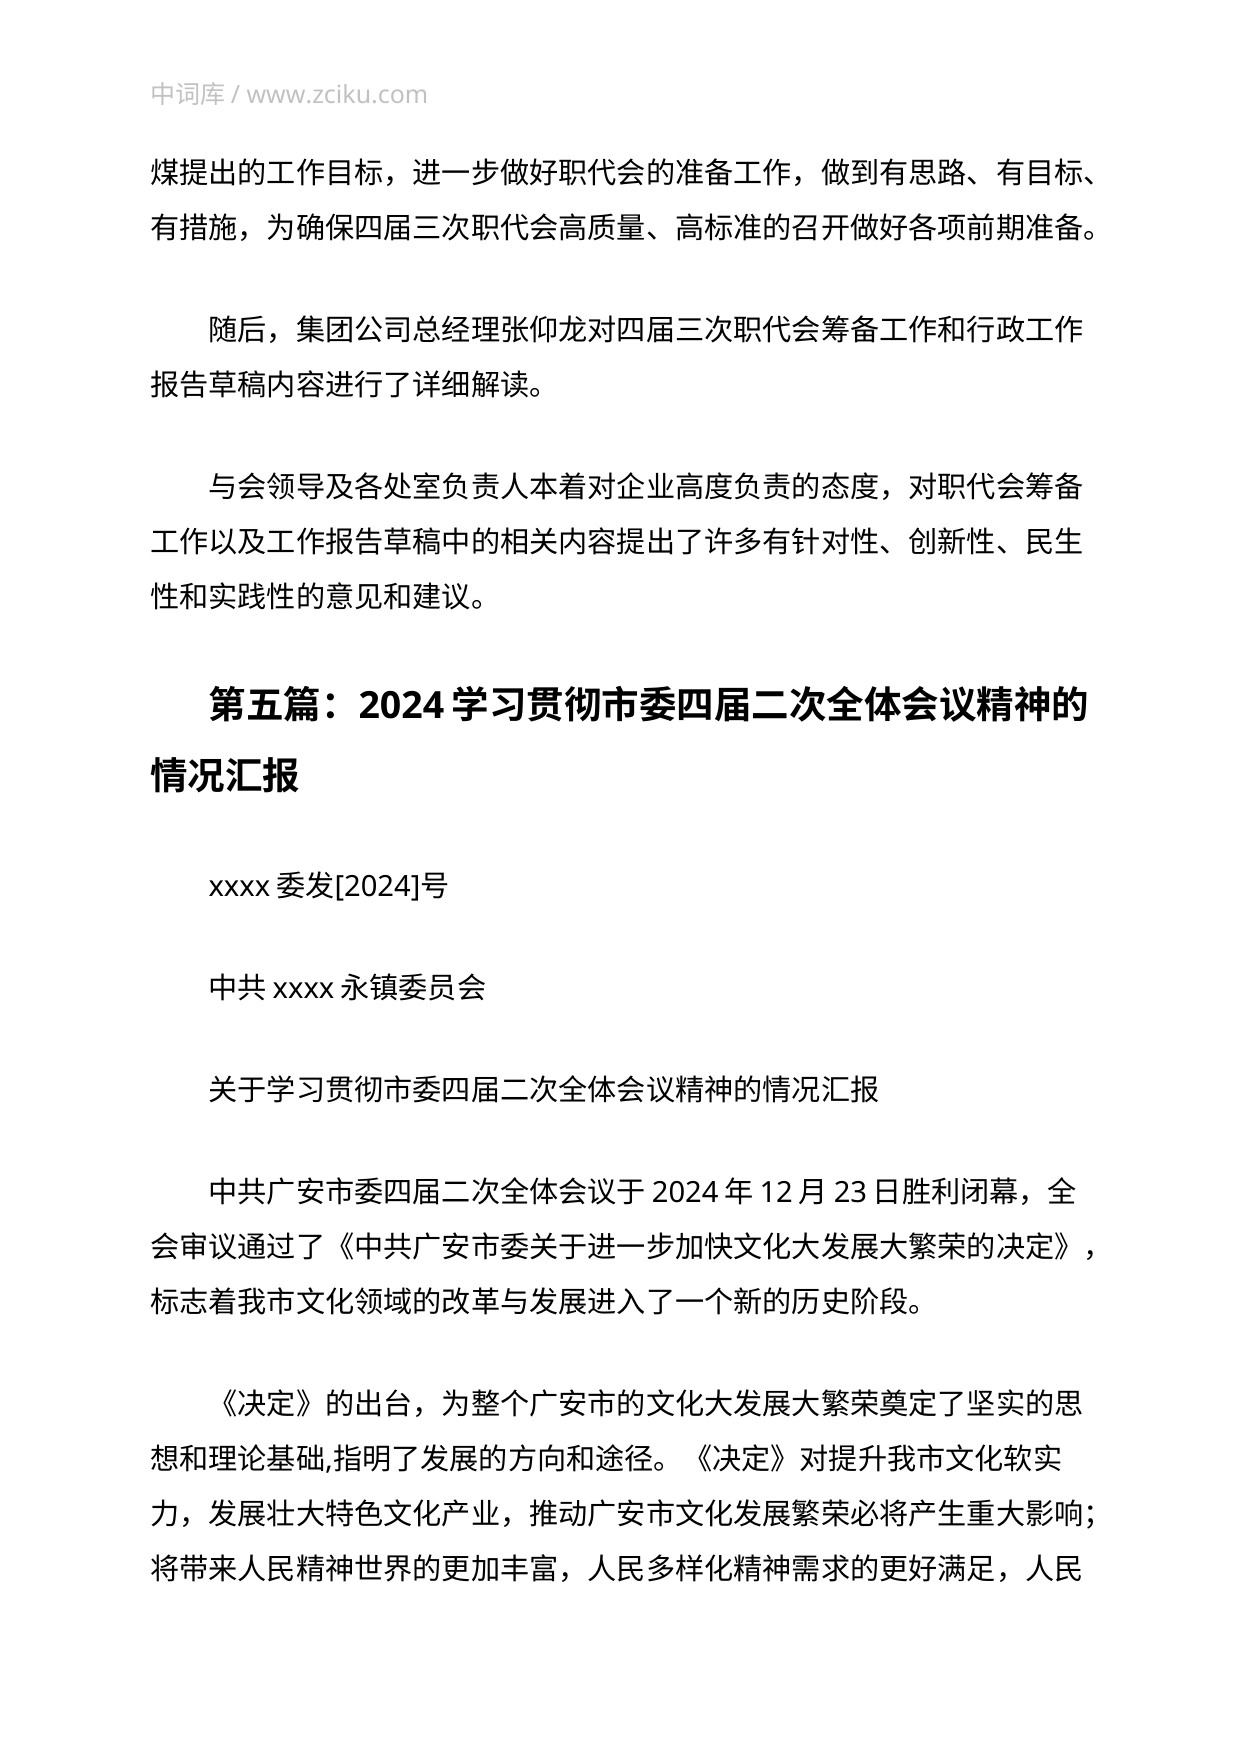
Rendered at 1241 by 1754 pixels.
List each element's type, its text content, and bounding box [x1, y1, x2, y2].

text xxxx委发[2024]号 [150, 863, 1090, 905]
text 关于学习贯彻市委四届二次全体会议精神的情况汇报 [150, 1067, 1090, 1109]
text 中共广安市委四届二次全体会议于2024年12月23日胜利闭幕，全会审议通过了《中共广安市委关于进一步加快文化大发展大繁荣的决定》，标志着我市文化领域的改革与发展进入了一个新的历史阶段。 [150, 1169, 1090, 1321]
text 第五篇：2024学习贯彻市委四届二次全体会议精神的情况汇报 [150, 675, 1090, 800]
text 中共xxxx永镇委员会 [150, 965, 1090, 1007]
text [150, 1380, 1090, 1587]
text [150, 150, 1090, 247]
text 与会领导及各处室负责人本着对企业高度负责的态度，对职代会筹备工作以及工作报告草稿中的相关内容提出了许多有针对性、创新性、民生性和实践性的意见和建议。 [150, 463, 1090, 615]
text 随后，集团公司总经理张仰龙对四届三次职代会筹备工作和行政工作报告草稿内容进行了详细解读。 [150, 307, 1090, 404]
